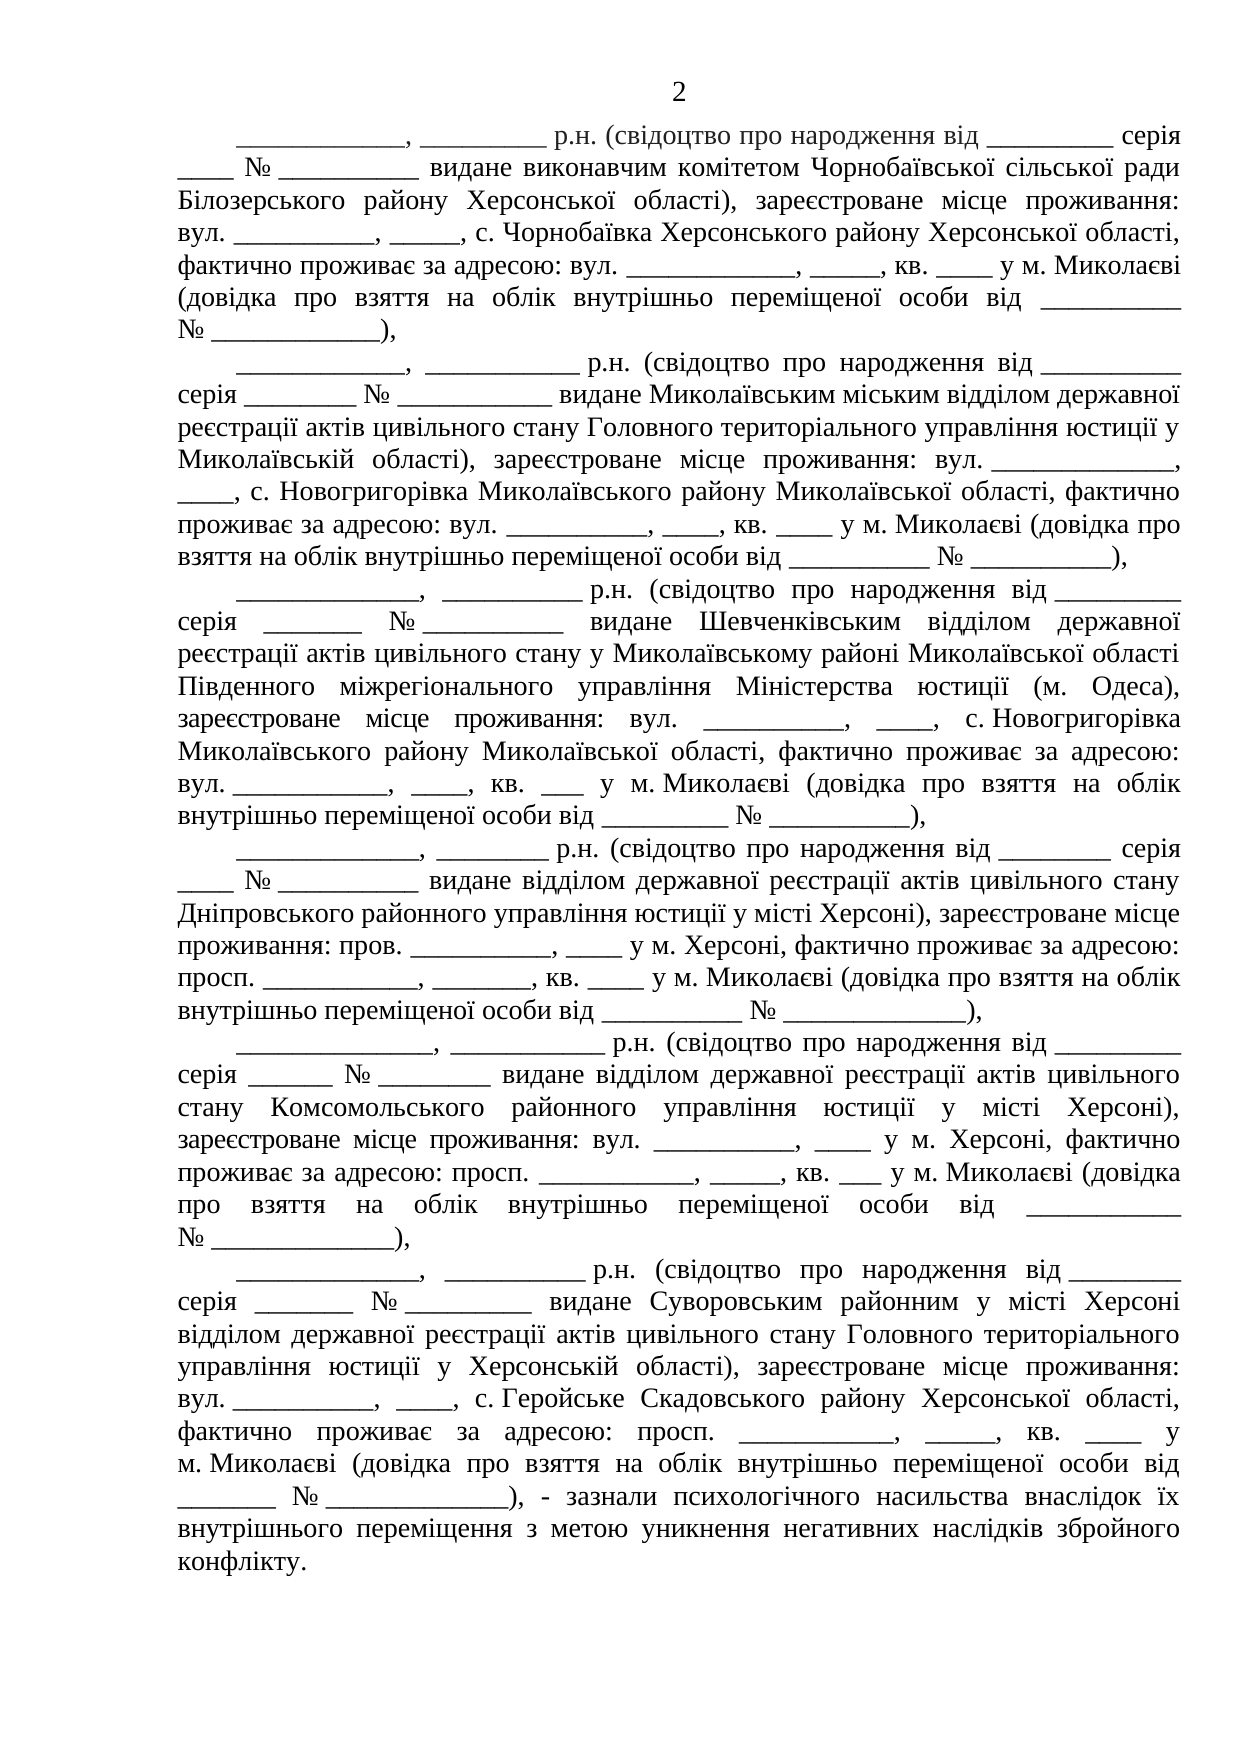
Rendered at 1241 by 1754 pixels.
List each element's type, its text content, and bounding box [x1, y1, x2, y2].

text _____________, __________ р.н. (свідоцтво про народження від _________ серія _______ № __________ видане Шевченківським відділом державної реєстрації актів цивільного стану у Миколаївському районі Миколаївської області Південного міжрегіонального управління Міністерства юстиції (м. Одеса), зареєстроване місце проживання: вул. __________, ____, с. Новогригорівка Миколаївського району Миколаївської області, фактично проживає за адресою: вул. ___________, ____, кв. ___ у м. Миколаєві (довідка про взяття на облік внутрішньо переміщеної особи від _________ № __________), [177, 572, 1181, 831]
text ______________, ___________ р.н. (свідоцтво про народження від _________ серія ______ № ________ видане відділом державної реєстрації актів цивільного стану Комсомольського районного управління юстиції у місті Херсоні), зареєстроване місце проживання: вул. __________, ____ у м. Херсоні, фактично проживає за адресою: просп. ___________, _____, кв. ___ у м. Миколаєві (довідка про взяття на облік внутрішньо переміщеної особи від ___________ № _____________), [177, 1025, 1181, 1252]
text _____________, ________ р.н. (свідоцтво про народження від ________ серія ____ № __________ видане відділом державної реєстрації актів цивільного стану Дніпровського районного управління юстиції у місті Херсоні), зареєстроване місце проживання: пров. __________, ____ у м. Херсоні, фактично проживає за адресою: просп. ___________, _______, кв. ____ у м. Миколаєві (довідка про взяття на облік внутрішньо переміщеної особи від __________ № _____________), [177, 831, 1181, 1025]
text ____________, ___________ р.н. (свідоцтво про народження від __________ серія ________ № ___________ видане Миколаївським міським відділом державної реєстрації актів цивільного стану Головного територіального управління юстиції у Миколаївській області), зареєстроване місце проживання: вул. _____________, ____, с. Новогригорівка Миколаївського району Миколаївської області, фактично проживає за адресою: вул. __________, ____, кв. ____ у м. Миколаєві (довідка про взяття на облік внутрішньо переміщеної особи від __________ № __________), [177, 345, 1181, 572]
text _____________, __________ р.н. (свідоцтво про народження від ________ серія _______ № _________ видане Суворовським районним у місті Херсоні відділом державної реєстрації актів цивільного стану Головного територіального управління юстиції у Херсонській області), зареєстроване місце проживання: вул. __________, ____, с. Геройське Скадовського району Херсонської області, фактично проживає за адресою: просп. ___________, _____, кв. ____ у м. Миколаєві (довідка про взяття на облік внутрішньо переміщеної особи від _______ № _____________), - зазнали психологічного насильства внаслідок їх внутрішнього переміщення з метою уникнення негативних наслідків збройного конфлікту. [177, 1252, 1181, 1576]
text ____________, _________ р.н. (свідоцтво про народження від _________ серія ____ № __________ видане виконавчим комітетом Чорнобаївської сільської ради Білозерського району Херсонської області), зареєстроване місце проживання: вул. __________, _____, с. Чорнобаївка Херсонського району Херсонської області, фактично проживає за адресою: вул. ____________, _____, кв. ____ у м. Миколаєві (довідка про взяття на облік внутрішньо переміщеної особи від __________ № ____________), [177, 118, 1181, 345]
